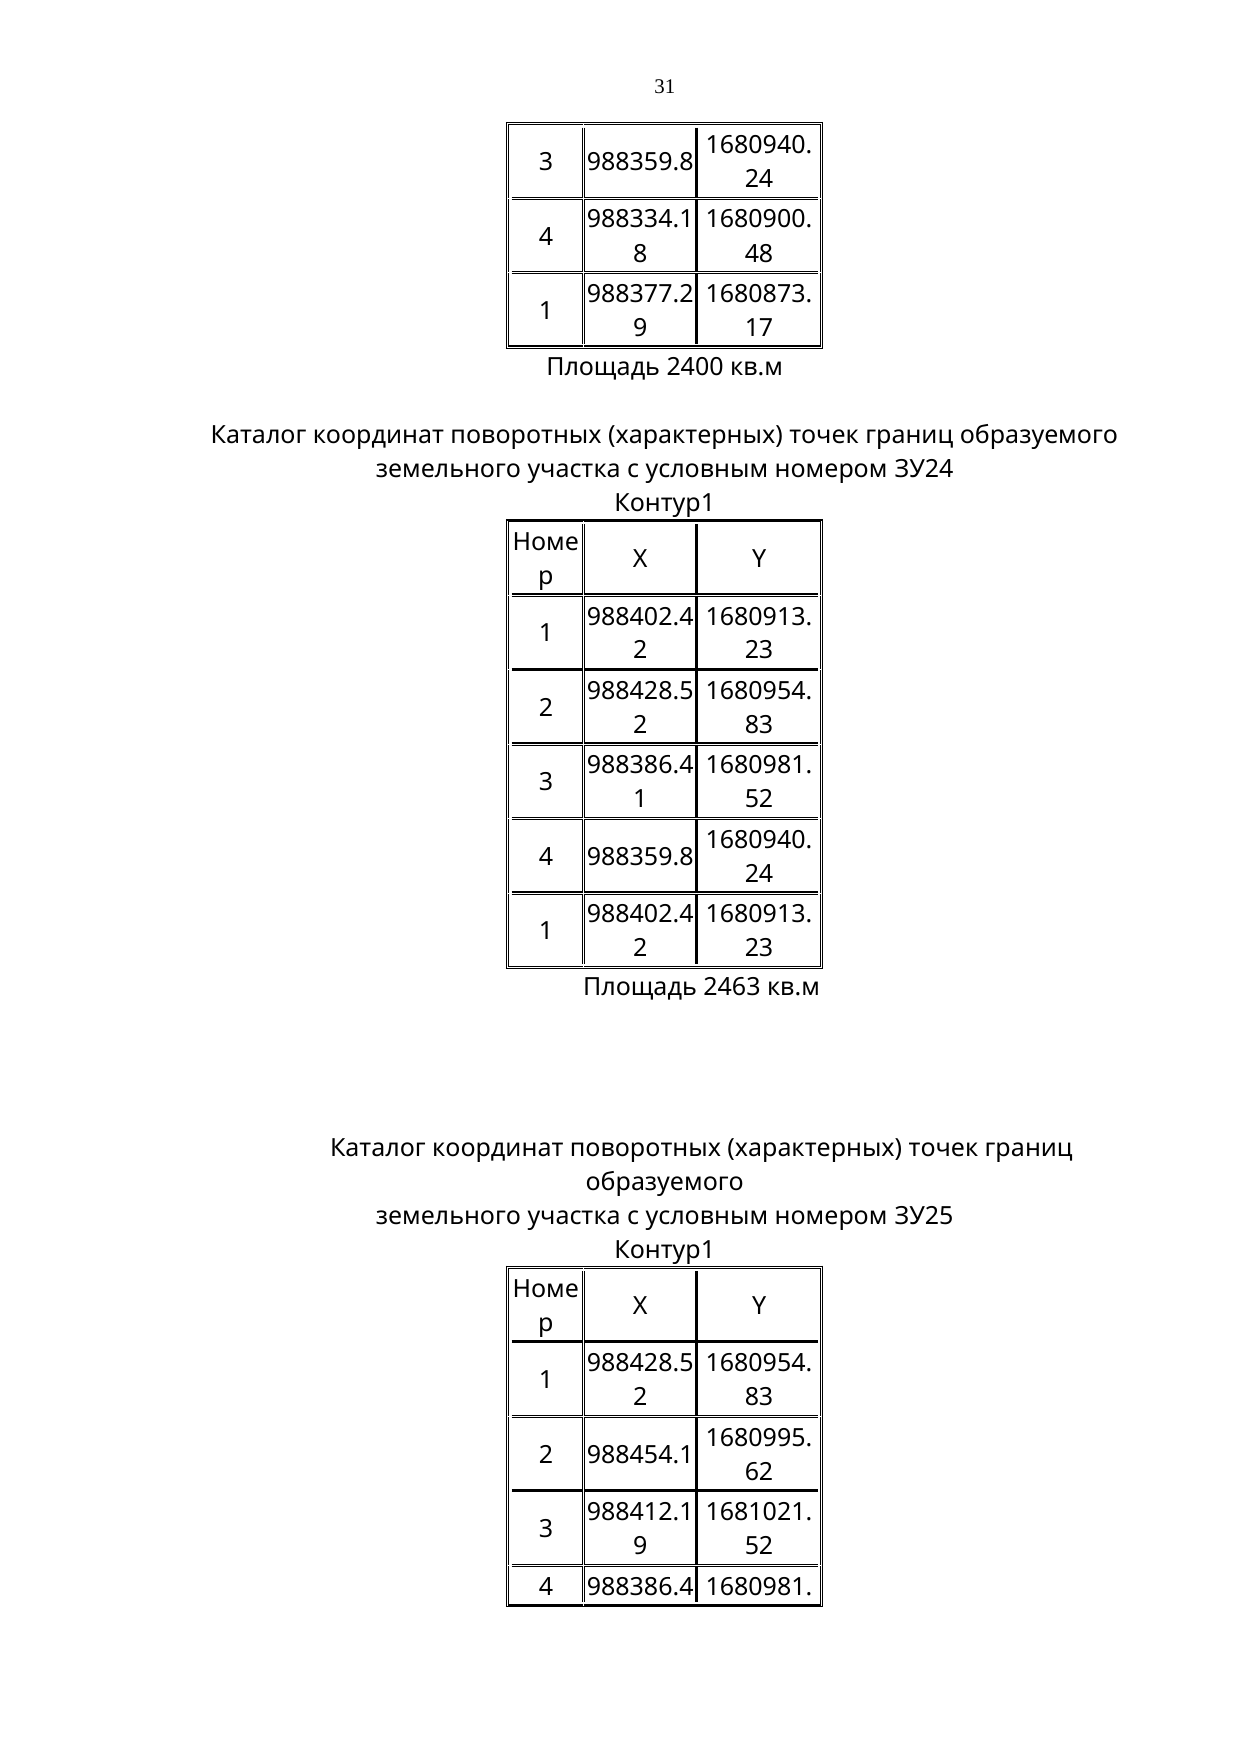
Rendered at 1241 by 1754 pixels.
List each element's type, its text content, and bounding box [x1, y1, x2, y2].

table_cell 988386.41 [585, 746, 695, 817]
table_cell 988334.18 [585, 200, 695, 271]
table_cell 4 [509, 1564, 584, 1604]
table_cell 1680900.48 [698, 196, 820, 271]
table_cell 1 [509, 1340, 582, 1414]
table_cell 1 [509, 593, 582, 668]
table_cell 988386.41 [584, 1567, 696, 1604]
table_header X [584, 1269, 696, 1340]
table_cell 988359.8 [584, 125, 696, 196]
table_cell 3 [509, 1489, 582, 1563]
table_cell 1680954.83 [698, 668, 821, 742]
table_cell 988402.42 [584, 895, 696, 966]
table_cell 1680913.23 [698, 593, 820, 668]
table_cell 2 [509, 1415, 582, 1489]
table_cell 988412.19 [585, 1492, 695, 1563]
table_cell 988359.8 [585, 820, 695, 891]
text Каталог координат поворотных (характерных) точек границ образуемого [177, 1129, 1152, 1197]
table_cell 988428.52 [585, 671, 695, 742]
table_cell 1680954.83 [698, 1340, 820, 1414]
table_cell 1 [509, 891, 584, 966]
table_cell 988428.52 [585, 1343, 695, 1414]
table_cell 1680981.52 [698, 742, 820, 817]
table_cell 1680913.23 [696, 891, 820, 966]
table_cell 988377.29 [584, 274, 696, 345]
table_cell 3 [509, 742, 582, 817]
text земельного участка с условным номером ЗУ25 Контур1 [177, 1197, 1152, 1266]
table_cell 3 [509, 125, 584, 196]
text Каталог координат поворотных (характерных) точек границ образуемого [177, 383, 1152, 451]
table_cell 1 [508, 271, 584, 345]
text Площадь 2400 кв.м [177, 348, 1152, 383]
table_cell 1680873.17 [696, 271, 821, 345]
table_cell 4 [509, 196, 582, 271]
table_cell 1680995.62 [698, 1415, 820, 1489]
table_cell 1680940.24 [696, 125, 820, 196]
table_cell 1680981.52 [696, 1564, 820, 1604]
table_header Y [696, 522, 820, 593]
table_cell 1680940.24 [696, 817, 821, 891]
table_header Номер [509, 522, 584, 593]
table_cell 2 [508, 668, 582, 742]
table_header X [584, 522, 696, 593]
text Площадь 2463 кв.м [177, 969, 1152, 1027]
table_cell 1681021.52 [698, 1489, 820, 1563]
table_header Номер [509, 1269, 584, 1340]
table_cell 988454.1 [585, 1418, 695, 1489]
table_cell 4 [508, 817, 584, 891]
table_header Y [696, 1269, 820, 1340]
text земельного участка с условным номером ЗУ24 Контур1 [177, 451, 1152, 519]
table_cell 988402.42 [585, 597, 695, 668]
